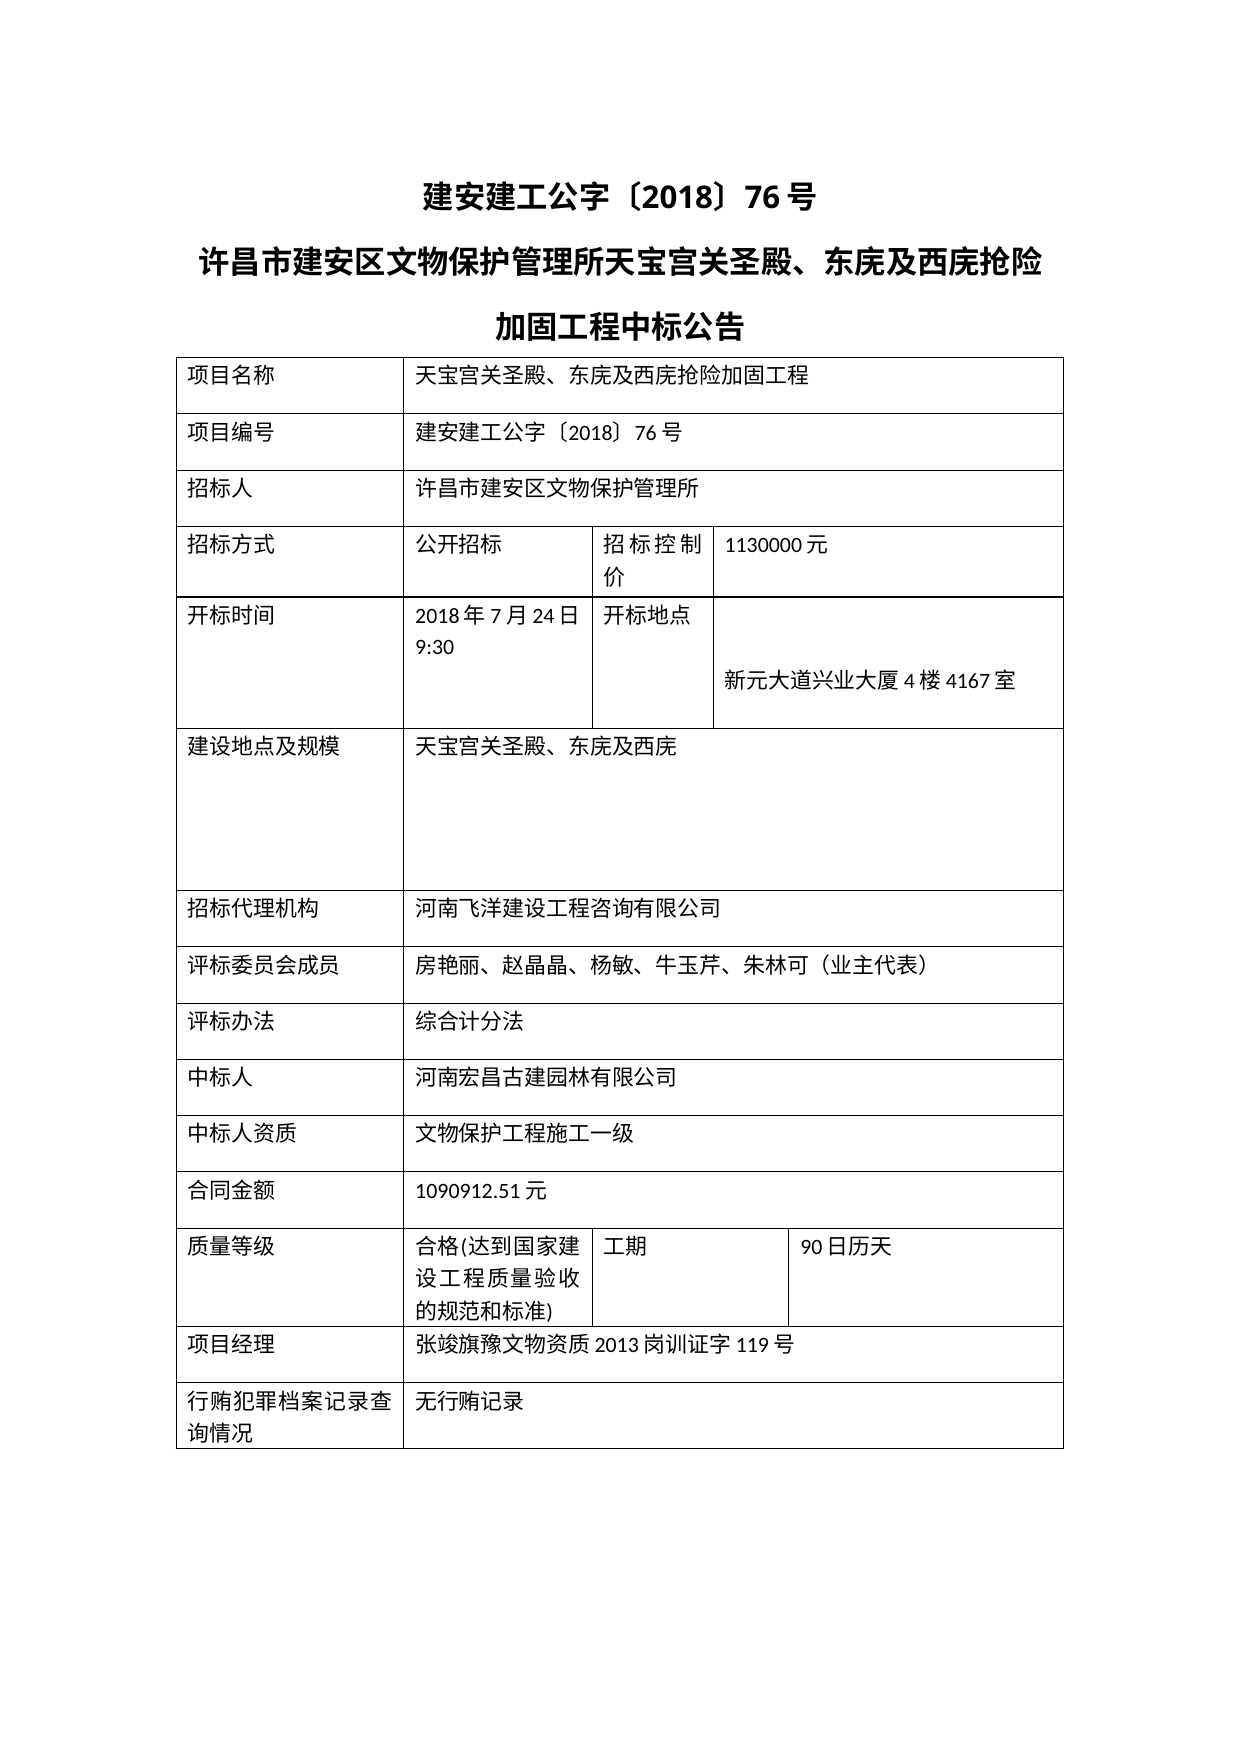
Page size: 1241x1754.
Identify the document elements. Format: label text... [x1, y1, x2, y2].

table_cell 无行贿记录 [404, 1383, 1063, 1448]
table_cell 建安建工公字〔2018〕76号 [404, 414, 1063, 469]
table_cell 2018年7月24日9:30 [404, 598, 592, 727]
table_cell 评标办法 [177, 1004, 403, 1059]
table_cell 中标人资质 [177, 1116, 403, 1171]
table_cell 许昌市建安区文物保护管理所 [404, 471, 1063, 526]
table_cell 招标人 [177, 471, 403, 526]
table_cell 评标委员会成员 [177, 947, 403, 1002]
table_cell 行贿犯罪档案记录查询情况 [177, 1383, 403, 1448]
table_cell 中标人 [177, 1060, 403, 1115]
table_header 建安建工公字〔2018〕76号 许昌市建安区文物保护管理所天宝宫关圣殿、东庑及西庑抢险加固工程中标公告 [176, 162, 1064, 357]
table_cell 招标代理机构 [177, 891, 403, 946]
table_cell 河南飞洋建设工程咨询有限公司 [404, 891, 1063, 946]
table_cell 公开招标 [404, 527, 592, 596]
table_cell 项目编号 [177, 414, 403, 469]
table_cell 1130000元 [714, 527, 1063, 596]
table_cell 开标时间 [177, 598, 403, 727]
table_cell 天宝宫关圣殿、东庑及西庑抢险加固工程 [404, 358, 1063, 413]
table_cell 项目名称 [177, 358, 403, 413]
table_cell 文物保护工程施工一级 [404, 1116, 1063, 1171]
table_cell 90日历天 [789, 1229, 1063, 1326]
table_cell 房艳丽、赵晶晶、杨敏、牛玉芹、朱林可（业主代表） [404, 947, 1063, 1002]
table_cell 新元大道兴业大厦4楼4167室 [714, 598, 1063, 727]
table_cell 招标控制价 [593, 527, 713, 596]
table_cell 项目经理 [177, 1327, 403, 1382]
table_cell 合同金额 [177, 1172, 403, 1227]
table_cell 天宝宫关圣殿、东庑及西庑 [404, 729, 1063, 890]
table_cell 建设地点及规模 [177, 729, 403, 890]
table_cell 招标方式 [177, 527, 403, 596]
table_cell 开标地点 [593, 598, 713, 727]
table_cell 工期 [593, 1229, 788, 1326]
table_cell 张竣旗豫文物资质2013 岗训证字119 号 [404, 1327, 1063, 1382]
table_cell 综合计分法 [404, 1004, 1063, 1059]
table_cell 质量等级 [177, 1229, 403, 1326]
table_cell 合格(达到国家建设工程质量验收的规范和标准) [404, 1229, 592, 1326]
table_cell 1090912.51元 [404, 1172, 1063, 1227]
table_cell 河南宏昌古建园林有限公司 [404, 1060, 1063, 1115]
